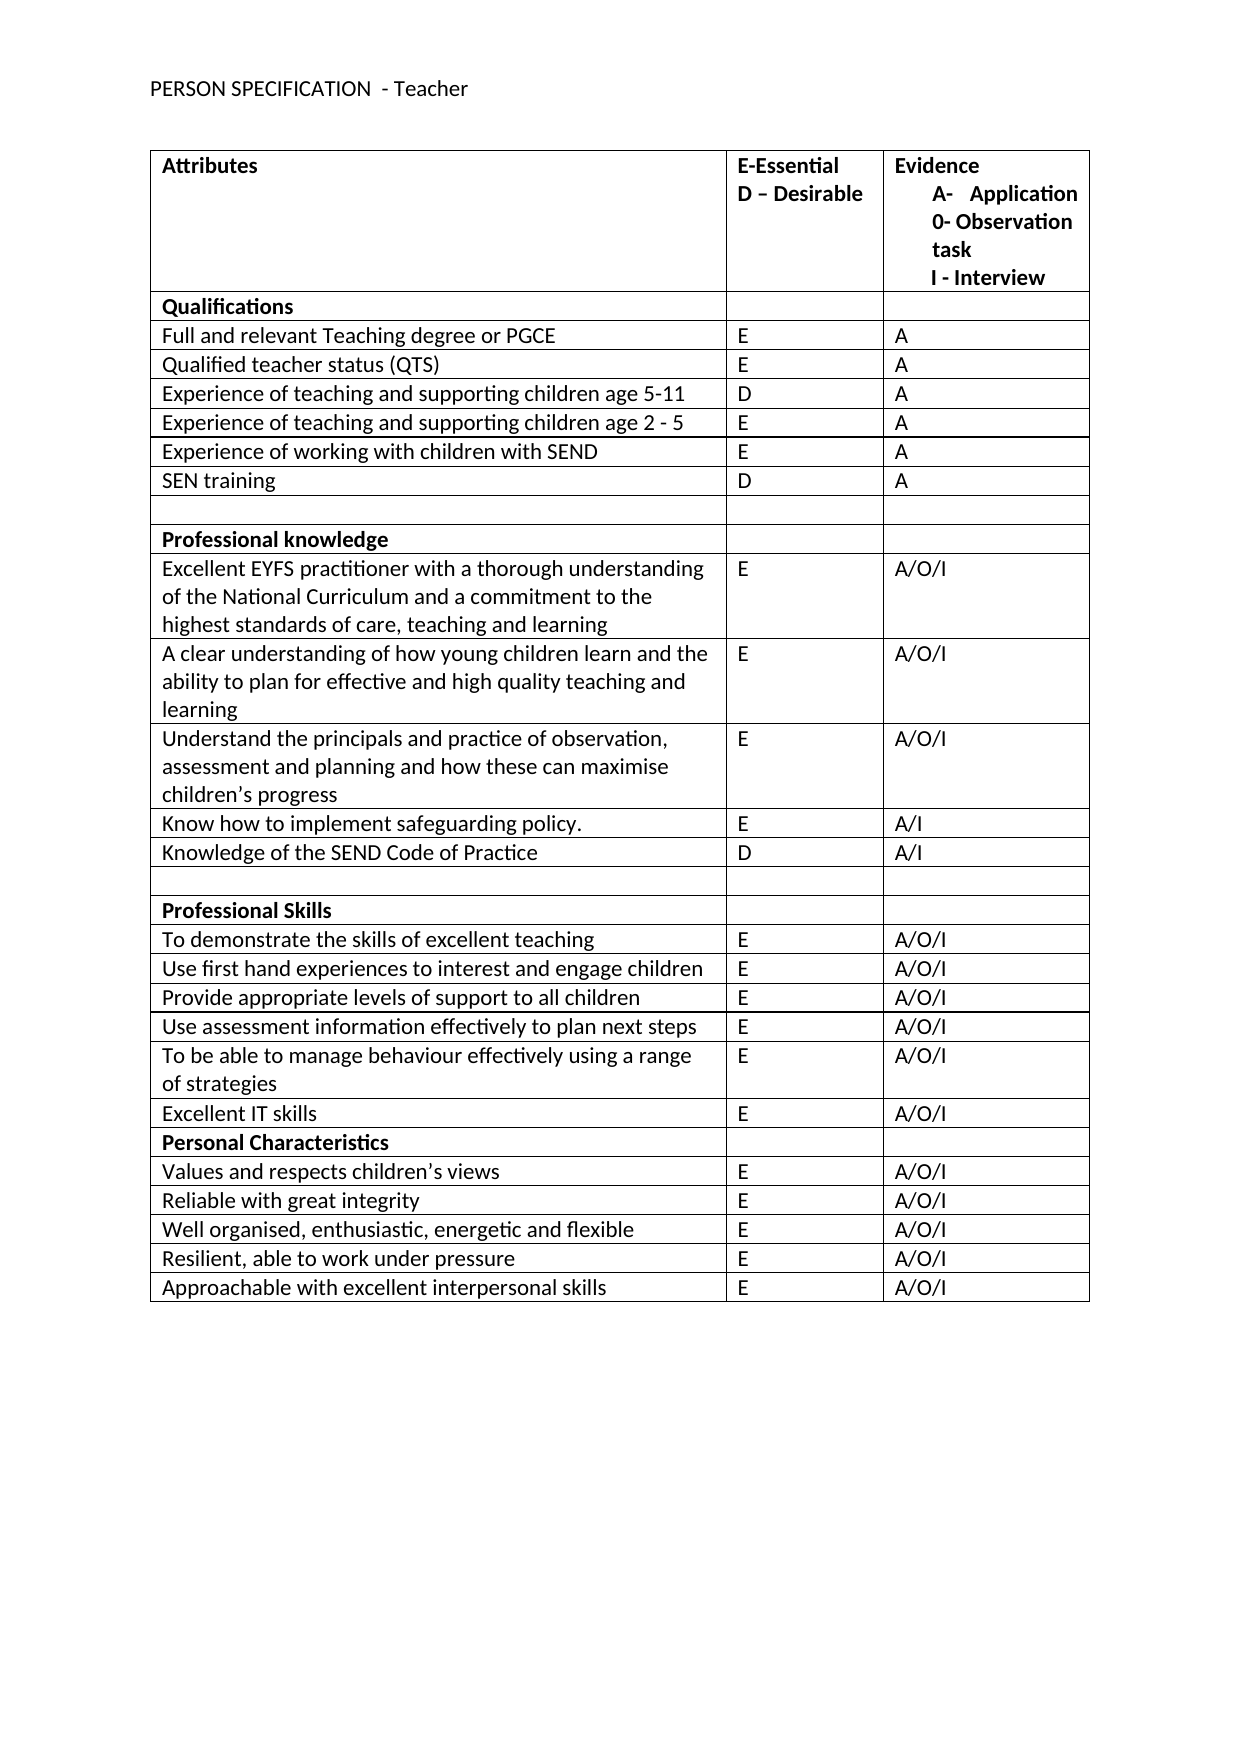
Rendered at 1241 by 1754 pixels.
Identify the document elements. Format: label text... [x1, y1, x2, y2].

table_cell E [727, 1099, 883, 1127]
table_cell Personal Characteristics [151, 1128, 726, 1156]
table_cell E [727, 925, 883, 953]
table_cell D [727, 838, 883, 866]
table_cell E [727, 809, 883, 837]
table_cell [884, 867, 1089, 895]
table_cell E [727, 1157, 883, 1185]
table_cell A/O/I [884, 1273, 1089, 1301]
table_cell A/O/I [884, 1244, 1089, 1272]
table_cell E [727, 984, 883, 1011]
table_cell [727, 496, 883, 524]
table_cell A [884, 409, 1089, 436]
table_cell To be able to manage behaviour effectively using a range of strategies [151, 1042, 726, 1098]
table_cell Well organised, enthusiastic, energetic and flexible [151, 1215, 726, 1243]
table_cell E [727, 554, 883, 638]
table_cell Excellent EYFS practitioner with a thorough understanding of the National Curriculum and a commitment to the highest standards of care, teaching and learning [151, 554, 726, 638]
table_cell Values and respects children’s views [151, 1157, 726, 1185]
table_cell A/O/I [884, 1099, 1089, 1127]
table_cell D [727, 467, 883, 494]
table_cell A [884, 438, 1089, 466]
table_cell Approachable with excellent interpersonal skills [151, 1273, 726, 1301]
table_cell E [727, 1215, 883, 1243]
table_cell Resilient, able to work under pressure [151, 1244, 726, 1272]
table_cell [884, 292, 1089, 320]
table_cell Qualified teacher status (QTS) [151, 350, 726, 378]
table_cell [151, 867, 726, 895]
table_cell Reliable with great integrity [151, 1186, 726, 1214]
table_cell [884, 525, 1089, 553]
table_cell SEN training [151, 467, 726, 494]
table_cell A/O/I [884, 1157, 1089, 1185]
table_cell Provide appropriate levels of support to all children [151, 984, 726, 1011]
table_header E-Essential D – Desirable [727, 151, 883, 291]
table_header Attributes [151, 151, 726, 291]
table_cell A/O/I [884, 639, 1089, 723]
table_cell A/O/I [884, 954, 1089, 982]
table_cell [151, 496, 726, 524]
table_cell A/I [884, 809, 1089, 837]
table_cell Knowledge of the SEND Code of Practice [151, 838, 726, 866]
table_cell Use assessment information effectively to plan next steps [151, 1013, 726, 1041]
table_cell A clear understanding of how young children learn and the ability to plan for effective and high quality teaching and learning [151, 639, 726, 723]
table_cell Use first hand experiences to interest and engage children [151, 954, 726, 982]
table_cell [727, 292, 883, 320]
table_cell To demonstrate the skills of excellent teaching [151, 925, 726, 953]
table_cell [727, 896, 883, 924]
table_cell [884, 1128, 1089, 1156]
table_cell E [727, 639, 883, 723]
table_cell A/O/I [884, 925, 1089, 953]
table_cell [884, 496, 1089, 524]
table_cell E [727, 350, 883, 378]
table_cell Qualifications [151, 292, 726, 320]
table_cell E [727, 724, 883, 808]
table_cell A [884, 321, 1089, 349]
table_cell Experience of teaching and supporting children age 2 - 5 [151, 409, 726, 436]
table_cell A/O/I [884, 1013, 1089, 1041]
table_cell A/O/I [884, 1215, 1089, 1243]
table_cell D [727, 379, 883, 407]
table_cell E [727, 409, 883, 436]
table_cell A/O/I [884, 984, 1089, 1011]
table_cell [727, 867, 883, 895]
table_cell Know how to implement safeguarding policy. [151, 809, 726, 837]
table_cell Excellent IT skills [151, 1099, 726, 1127]
table_cell E [727, 321, 883, 349]
table_cell Full and relevant Teaching degree or PGCE [151, 321, 726, 349]
table_cell E [727, 1042, 883, 1098]
table_cell A/O/I [884, 1042, 1089, 1098]
table_cell E [727, 1013, 883, 1041]
table_cell E [727, 1186, 883, 1214]
table_header Evidence Application 0- Observation task I - Interview [884, 151, 1089, 291]
table_cell A/O/I [884, 1186, 1089, 1214]
table_cell A [884, 379, 1089, 407]
table_cell A/I [884, 838, 1089, 866]
table_cell Professional knowledge [151, 525, 726, 553]
table_cell A/O/I [884, 724, 1089, 808]
table_cell E [727, 954, 883, 982]
table_cell Professional Skills [151, 896, 726, 924]
table_cell [727, 1128, 883, 1156]
table_cell A [884, 467, 1089, 494]
table_cell A/O/I [884, 554, 1089, 638]
table_cell E [727, 1273, 883, 1301]
table_cell E [727, 1244, 883, 1272]
table_cell Experience of teaching and supporting children age 5-11 [151, 379, 726, 407]
table_cell Understand the principals and practice of observation, assessment and planning and how these can maximise children’s progress [151, 724, 726, 808]
table_cell Experience of working with children with SEND [151, 438, 726, 466]
table_cell E [727, 438, 883, 466]
table_cell [727, 525, 883, 553]
table_cell [884, 896, 1089, 924]
table_cell A [884, 350, 1089, 378]
